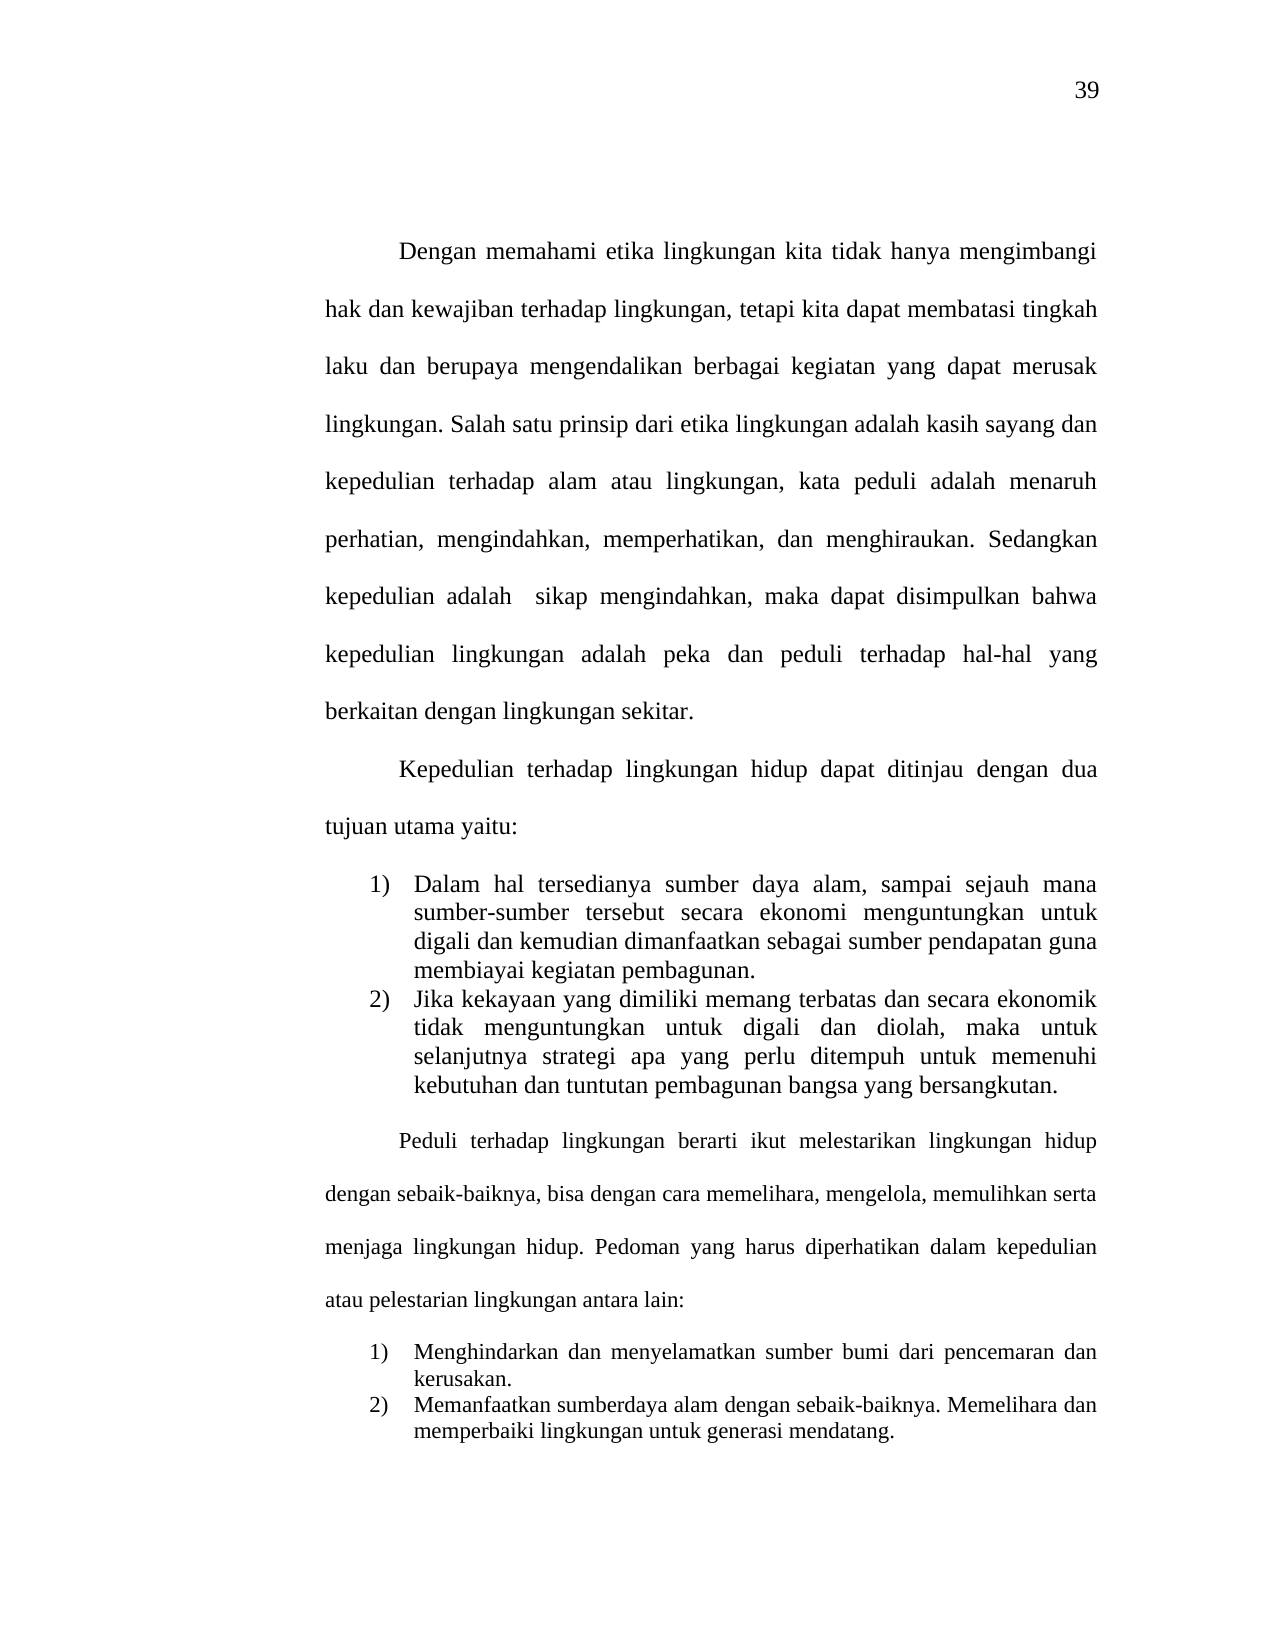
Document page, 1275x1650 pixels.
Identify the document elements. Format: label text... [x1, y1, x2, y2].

list Menghindarkan dan menyelamatkan sumber bumi dari pencemaran dan kerusakan. [369, 1338, 1098, 1391]
list Dalam hal tersedianya sumber daya alam, sampai sejauh mana sumber-sumber tersebut secara ekonomi menguntungkan untuk digali dan kemudian dimanfaatkan sebagai sumber pendapatan guna membiayai kegiatan pembagunan. [369, 869, 1098, 984]
text Peduli terhadap lingkungan berarti ikut melestarikan lingkungan hidup dengan sebaik-baiknya, bisa dengan cara memelihara, mengelola, memulihkan serta menjaga lingkungan hidup. Pedoman yang harus diperhatikan dalam kepedulian atau pelestarian lingkungan antara lain: [325, 1127, 1098, 1312]
text Kepedulian terhadap lingkungan hidup dapat ditinjau dengan dua tujuan utama yaitu: [325, 754, 1098, 840]
text Dengan memahami etika lingkungan kita tidak hanya mengimbangi hak dan kewajiban terhadap lingkungan, tetapi kita dapat membatasi tingkah laku dan berupaya mengendalikan berbagai kegiatan yang dapat merusak lingkungan. Salah satu prinsip dari etika lingkungan adalah kasih sayang dan kepedulian terhadap alam atau lingkungan, kata peduli adalah menaruh perhatian, mengindahkan, memperhatikan, dan menghiraukan. Sedangkan kepedulian adalah sikap mengindahkan, maka dapat disimpulkan bahwa kepedulian lingkungan adalah peka dan peduli terhadap hal-hal yang berkaitan dengan lingkungan sekitar. [325, 236, 1098, 725]
list Memanfaatkan sumberdaya alam dengan sebaik-baiknya. Memelihara dan memperbaiki lingkungan untuk generasi mendatang. [369, 1391, 1098, 1444]
list Jika kekayaan yang dimiliki memang terbatas dan secara ekonomik tidak menguntungkan untuk digali dan diolah, maka untuk selanjutnya strategi apa yang perlu ditempuh untuk memenuhi kebutuhan dan tuntutan pembagunan bangsa yang bersangkutan. [369, 984, 1098, 1099]
